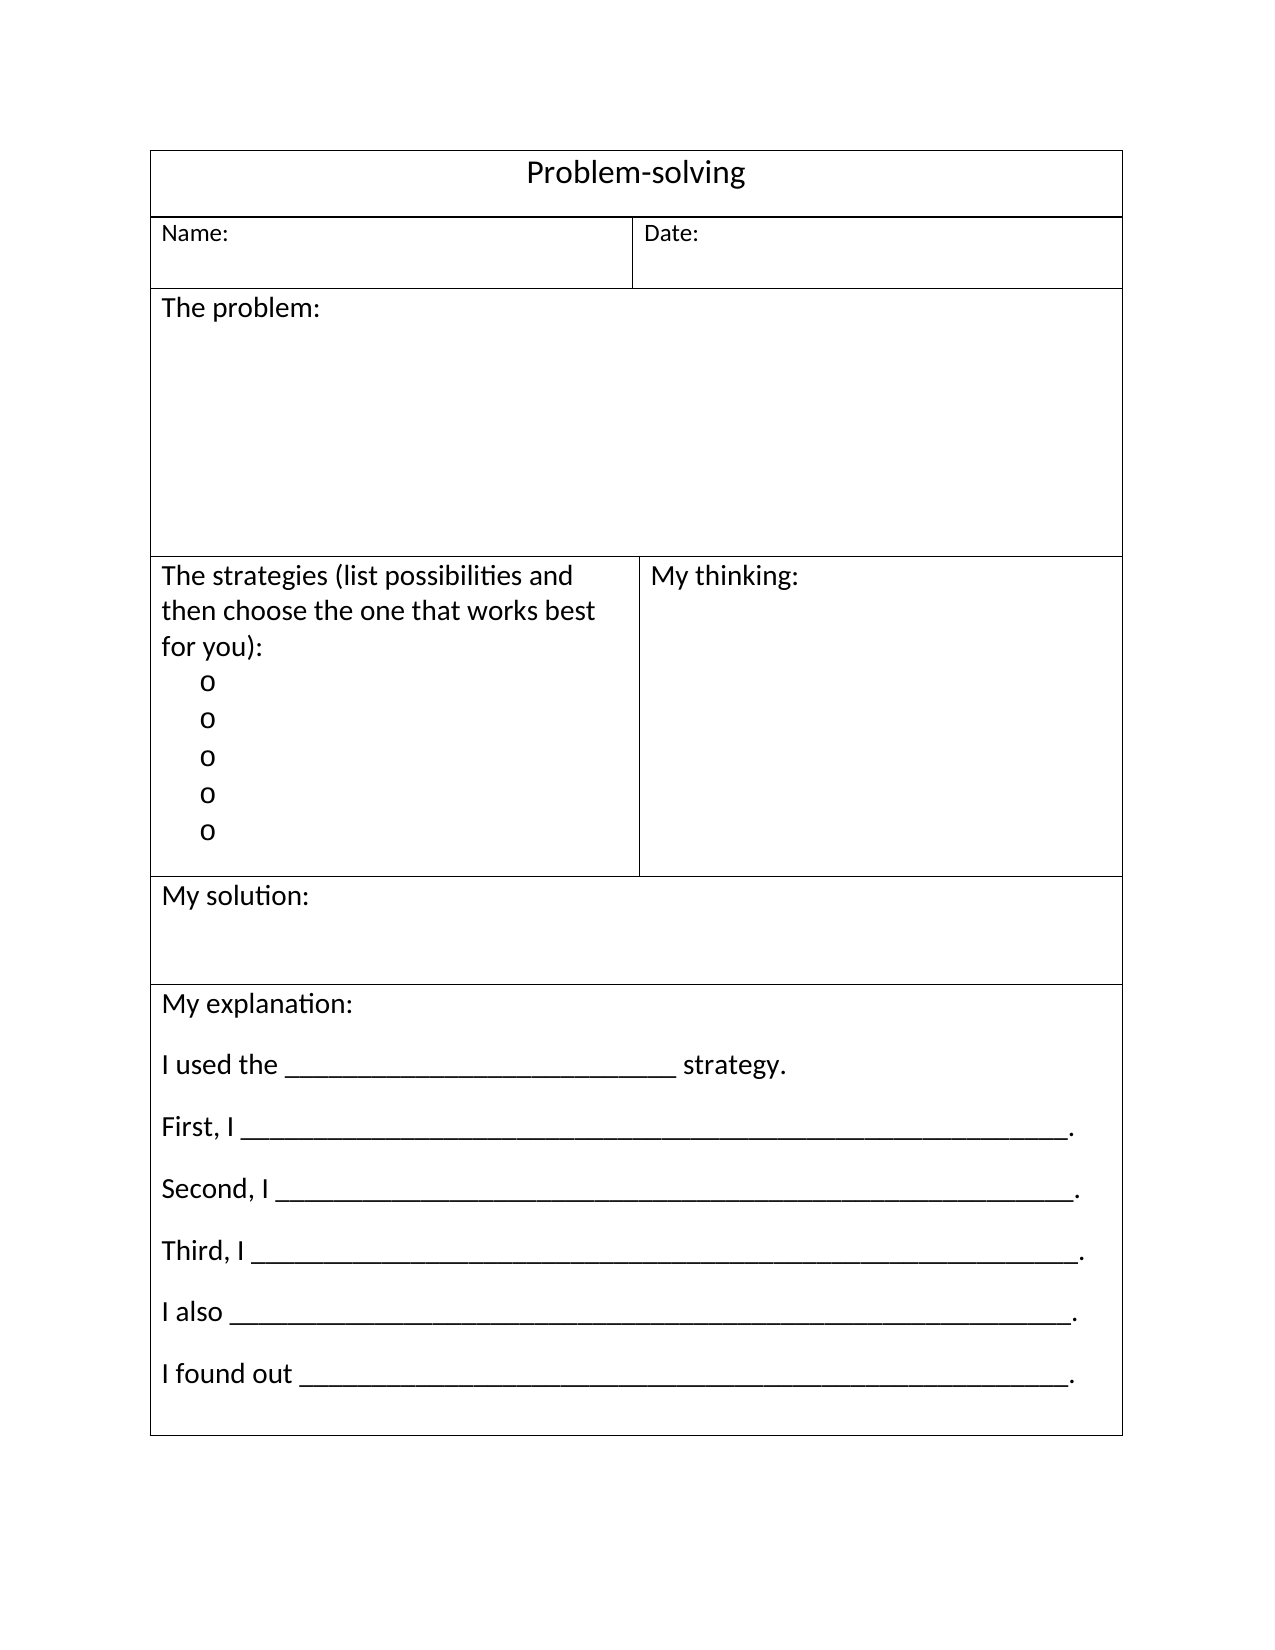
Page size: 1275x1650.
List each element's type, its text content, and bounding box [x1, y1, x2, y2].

table_cell My solution: [151, 877, 1122, 984]
table_cell The strategies (list possibilities and then choose the one that works best for you): [151, 557, 639, 876]
table_cell Name: [151, 218, 632, 288]
table_cell My explanation: I used the ___________________________ strategy. First, I _________________________________________________________. Second, I _______________________________________________________. Third, I _________________________________________________________. I also __________________________________________________________. I found out _____________________________________________________. [151, 985, 1122, 1435]
table_cell Date: [633, 218, 1122, 288]
table_cell My thinking: [640, 557, 1122, 876]
table_cell The problem: [151, 289, 1122, 556]
table_header Problem-solving [151, 151, 1122, 216]
